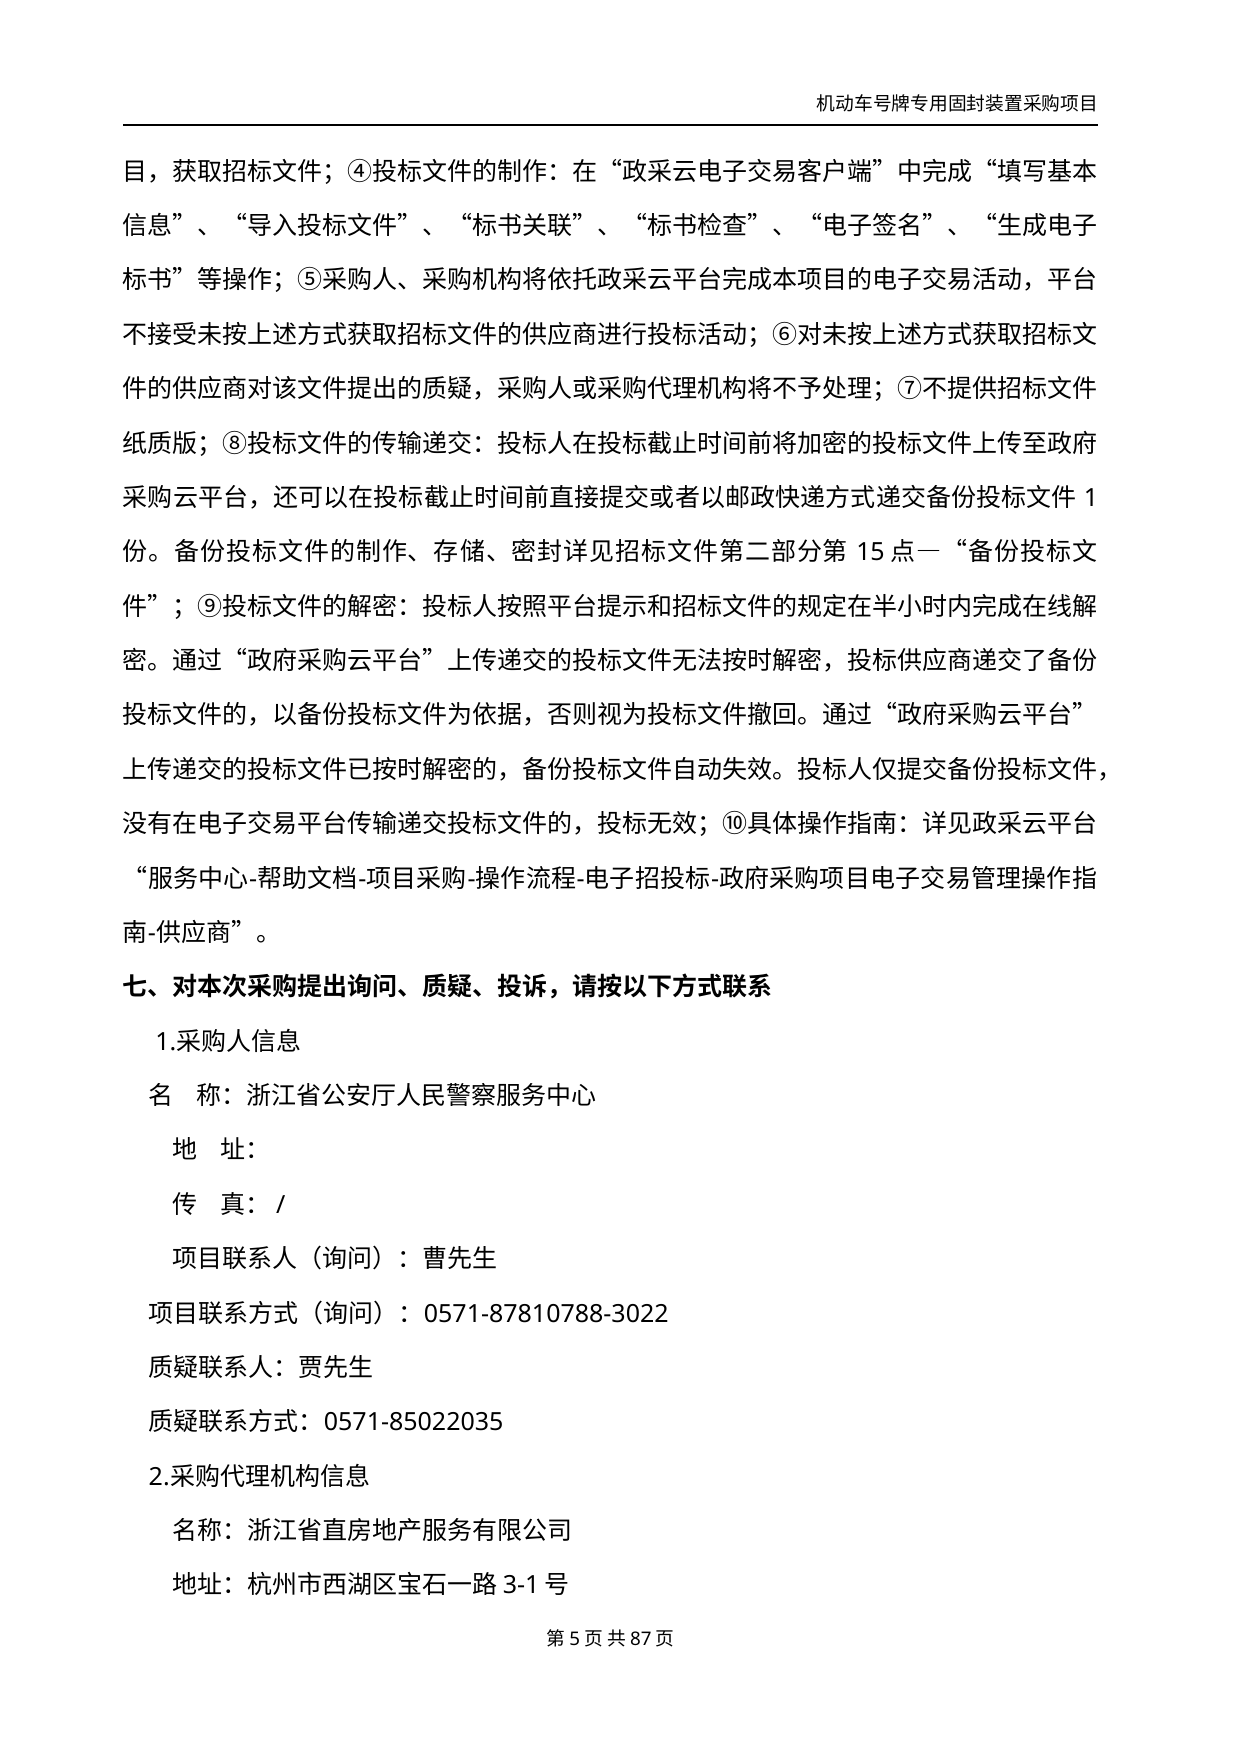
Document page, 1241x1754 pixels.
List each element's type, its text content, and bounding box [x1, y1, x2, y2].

text 项目联系方式（询问）：0571-87810788-3022 [123, 1293, 1098, 1329]
text 名 称：浙江省公安厅人民警察服务中心 [123, 1076, 1098, 1112]
text 名称：浙江省直房地产服务有限公司 [123, 1511, 1098, 1547]
text 质疑联系方式：0571-85022035 [123, 1402, 1098, 1438]
text 地址：杭州市西湖区宝石一路3-1号 [123, 1565, 1098, 1601]
text 项目联系人（询问）：曹先生 [123, 1239, 1098, 1275]
text 1.采购人信息 [123, 1021, 1098, 1057]
text 质疑联系人：贾先生 [123, 1347, 1098, 1384]
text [123, 151, 1098, 949]
text 七、对本次采购提出询问、质疑、投诉，请按以下方式联系 [123, 967, 1098, 1003]
text 2.采购代理机构信息 [123, 1456, 1098, 1492]
text 传 真： / [123, 1184, 1098, 1221]
text 地 址： [123, 1130, 1098, 1166]
